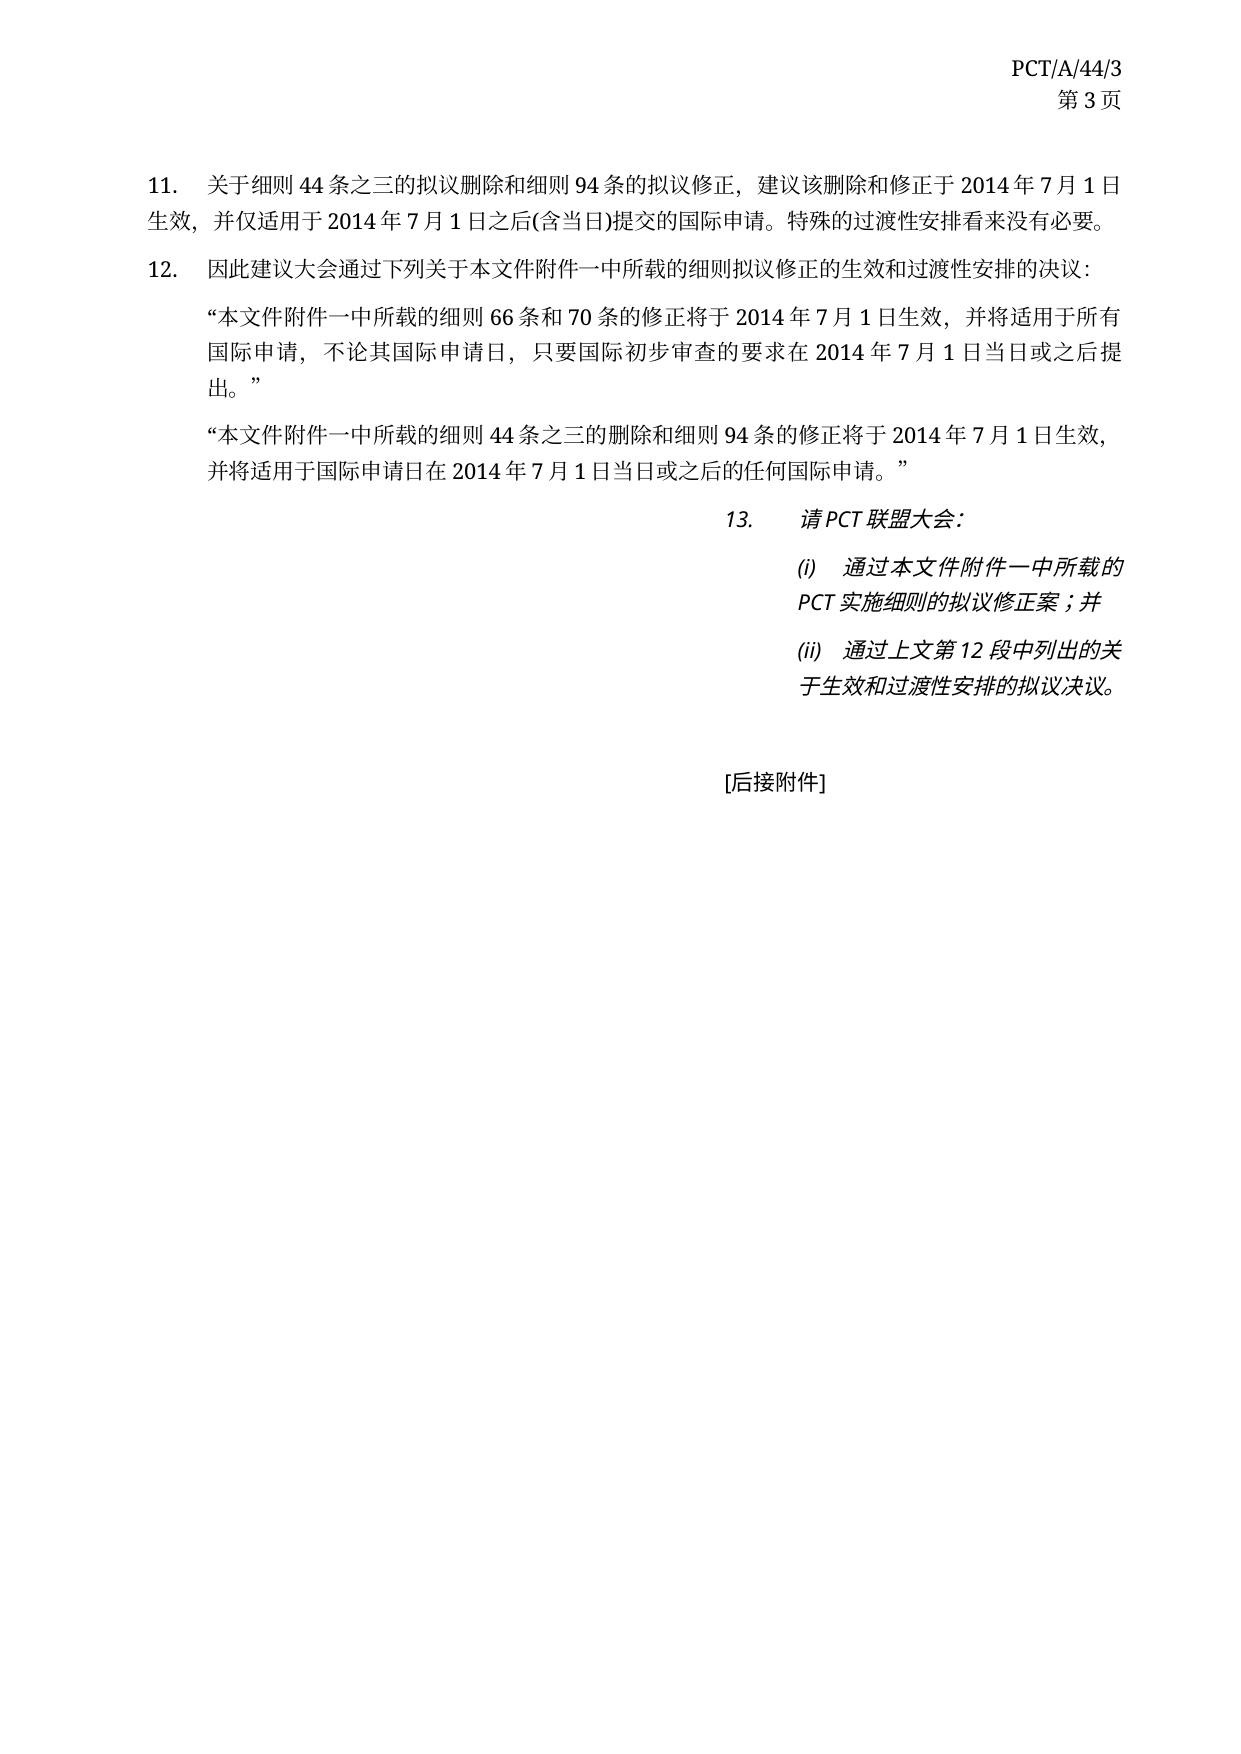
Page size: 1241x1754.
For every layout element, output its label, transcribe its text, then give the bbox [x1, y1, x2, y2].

list 13. 请PCT联盟大会： [724, 498, 1122, 534]
text 因此建议大会通过下列关于本文件附件一中所载的细则拟议修正的生效和过渡性安排的决议： [148, 248, 1122, 284]
list “本文件附件一中所载的细则66条和70条的修正将于生效，并将适用于所有国际申请，不论其国际申请日，只要国际初步审查的要求在2014年7月1日当日或之后提出。” [207, 296, 1122, 402]
text [后接附件] [724, 761, 1122, 796]
list (ii) 通过上文第12段中列出的关于生效和过渡性安排的拟议决议。 [797, 629, 1122, 700]
text 关于细则44条之三的拟议删除和细则94条的拟议修正，建议该删除和修正于生效，并仅适用于之后(含当日)提交的国际申请。特殊的过渡性安排看来没有必要。 [148, 165, 1122, 236]
list “本文件附件一中所载的细则44条之三的删除和细则94条的修正将于生效，并将适用于国际申请日在2014年7月1日当日或之后的任何国际申请。” [207, 415, 1122, 486]
list (i) 通过本文件附件一中所载的PCT实施细则的拟议修正案；并 [797, 546, 1122, 617]
